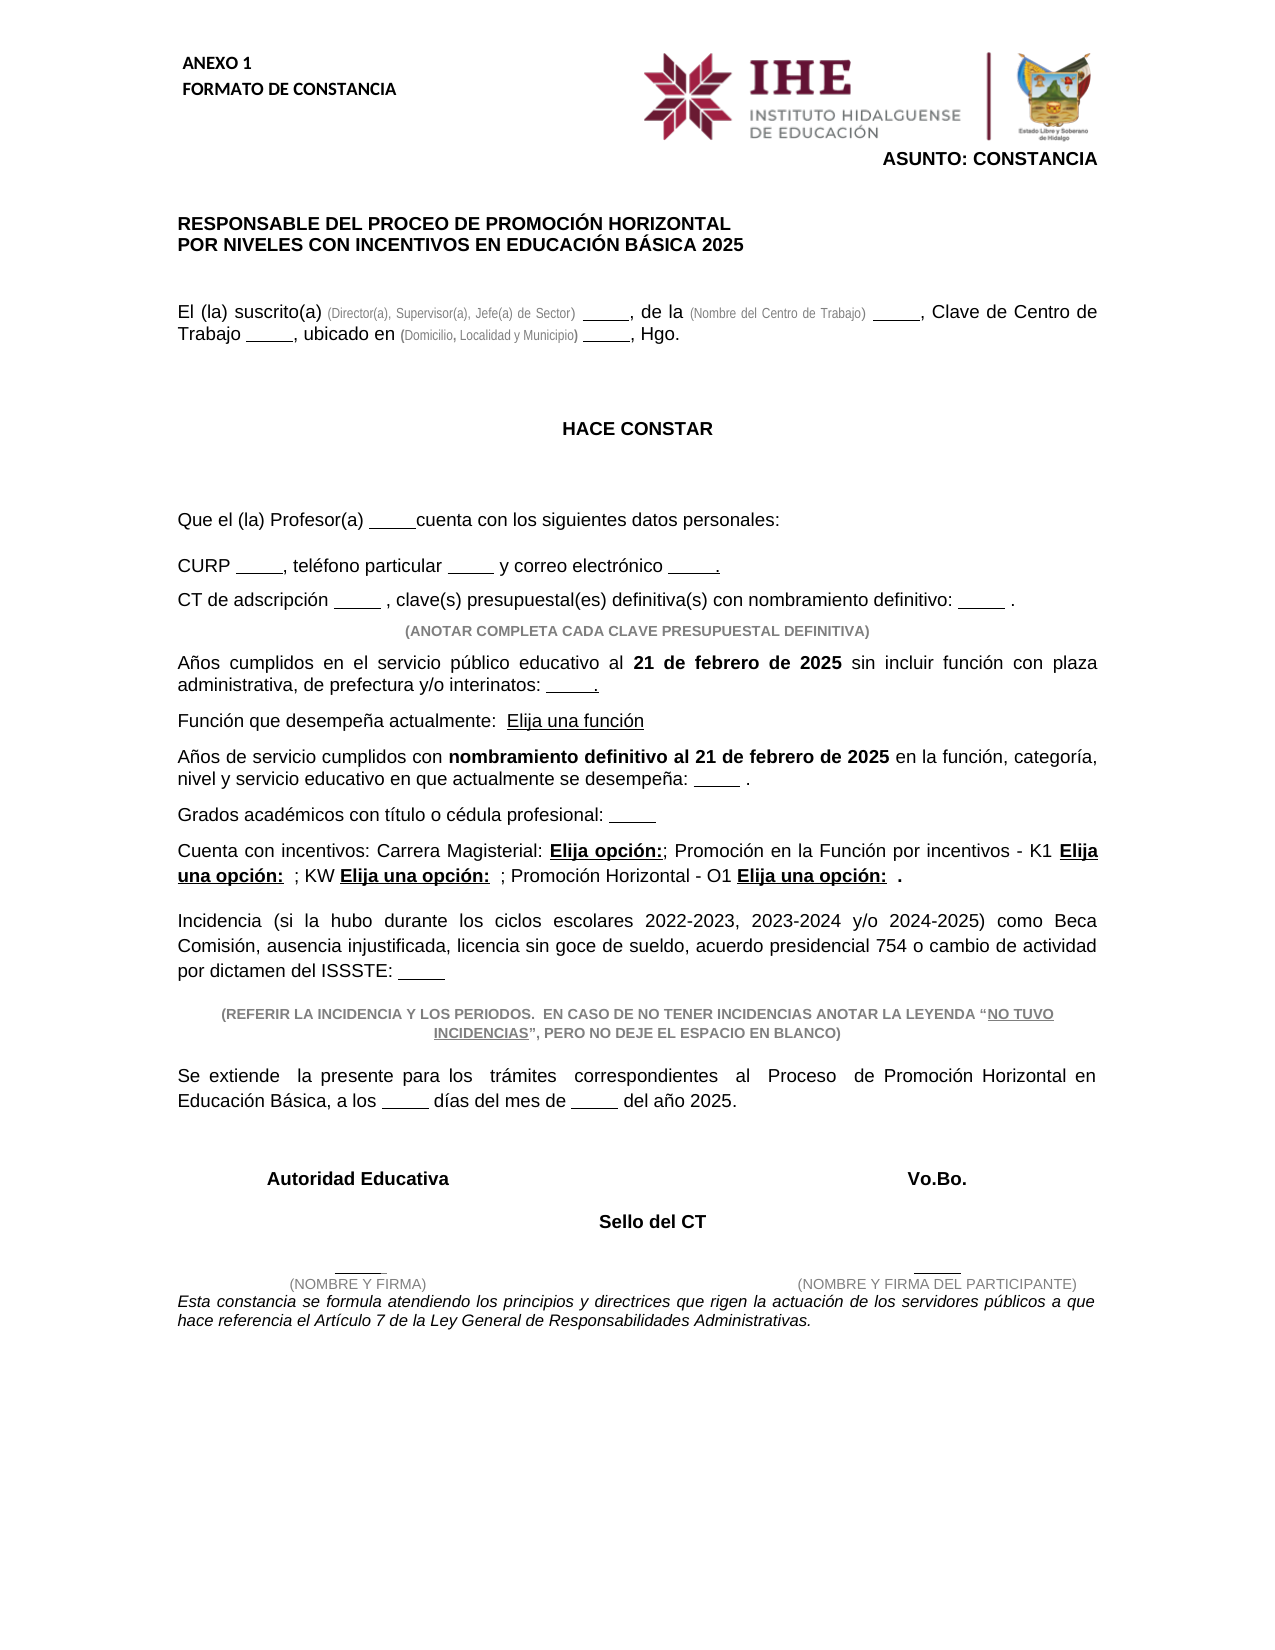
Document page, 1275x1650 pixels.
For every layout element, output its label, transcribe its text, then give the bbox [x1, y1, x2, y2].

text (REFERIR LA INCIDENCIA Y LOS PERIODOS. EN CASO DE NO TENER INCIDENCIAS ANOTAR LA LEYENDA “NO TUVO INCIDENCIAS”, PERO NO DEJE EL ESPACIO EN BLANCO) [177, 1005, 1098, 1041]
text HACE CONSTAR [177, 418, 1098, 439]
text Se extiende la presente para los trámites correspondientes al Proceso de Promoción Horizontal en Educación Básica, a los días del mes de del año 2025. [177, 1065, 1098, 1111]
text Cuenta con incentivos: Carrera Magisterial: ; Promoción en la Función por incentivos - K1 ; KW ; Promoción Horizontal - O1 . [177, 840, 1098, 886]
table_header Sello del CT [538, 1168, 767, 1292]
text Que el (la) Profesor(a) cuenta con los siguientes datos personales: [177, 509, 1098, 531]
text Años cumplidos en el servicio público educativo al 21 de febrero de 2025 sin incluir función con plaza administrativa, de prefectura y/o interinatos: . [177, 652, 1098, 695]
table_header Autoridad Educativa (NOMBRE Y FIRMA) [177, 1168, 538, 1292]
text CT de adscripción , clave(s) presupuestal(es) definitiva(s) con nombramiento definitivo: . [177, 589, 1098, 610]
table_header Vo.Bo. (NOMBRE Y FIRMA DEL PARTICIPANTE) [767, 1168, 1107, 1292]
text Esta constancia se formula atendiendo los principios y directrices que rigen la actuación de los servidores públicos a que hace referencia el Artículo 7 de la Ley General de Responsabilidades Administrativas. [177, 1292, 1098, 1330]
text CURP , teléfono particular y correo electrónico . [177, 555, 1098, 576]
text Función que desempeña actualmente: [177, 710, 1098, 731]
text Grados académicos con título o cédula profesional: [177, 804, 1098, 825]
text POR NIVELES CON INCENTIVOS EN EDUCACIÓN BÁSICA 2025 [177, 234, 1098, 255]
text RESPONSABLE DEL PROCEO DE PROMOCIÓN HORIZONTAL [177, 212, 1098, 234]
text Años de servicio cumplidos con nombramiento definitivo al 21 de febrero de 2025 en la función, categoría, nivel y servicio educativo en que actualmente se desempeña: . [177, 746, 1098, 789]
text El (la) suscrito(a) (Director(a), Supervisor(a), Jefe(a) de Sector) , de la (Nombre del Centro de Trabajo) , Clave de Centro de Trabajo , ubicado en (Domicilio, Localidad y Municipio) , Hgo. [177, 301, 1098, 344]
text (ANOTAR COMPLETA CADA CLAVE PRESUPUESTAL DEFINITIVA) [177, 623, 1098, 639]
picture [636, 43, 1096, 144]
text Incidencia (si la hubo durante los ciclos escolares 2022-2023, 2023-2024 y/o 2024-2025) como Beca Comisión, ausencia injustificada, licencia sin goce de sueldo, acuerdo presidencial 754 o cambio de actividad por dictamen del ISSSTE: [177, 910, 1098, 981]
text ASUNTO: CONSTANCIA [177, 148, 1098, 169]
